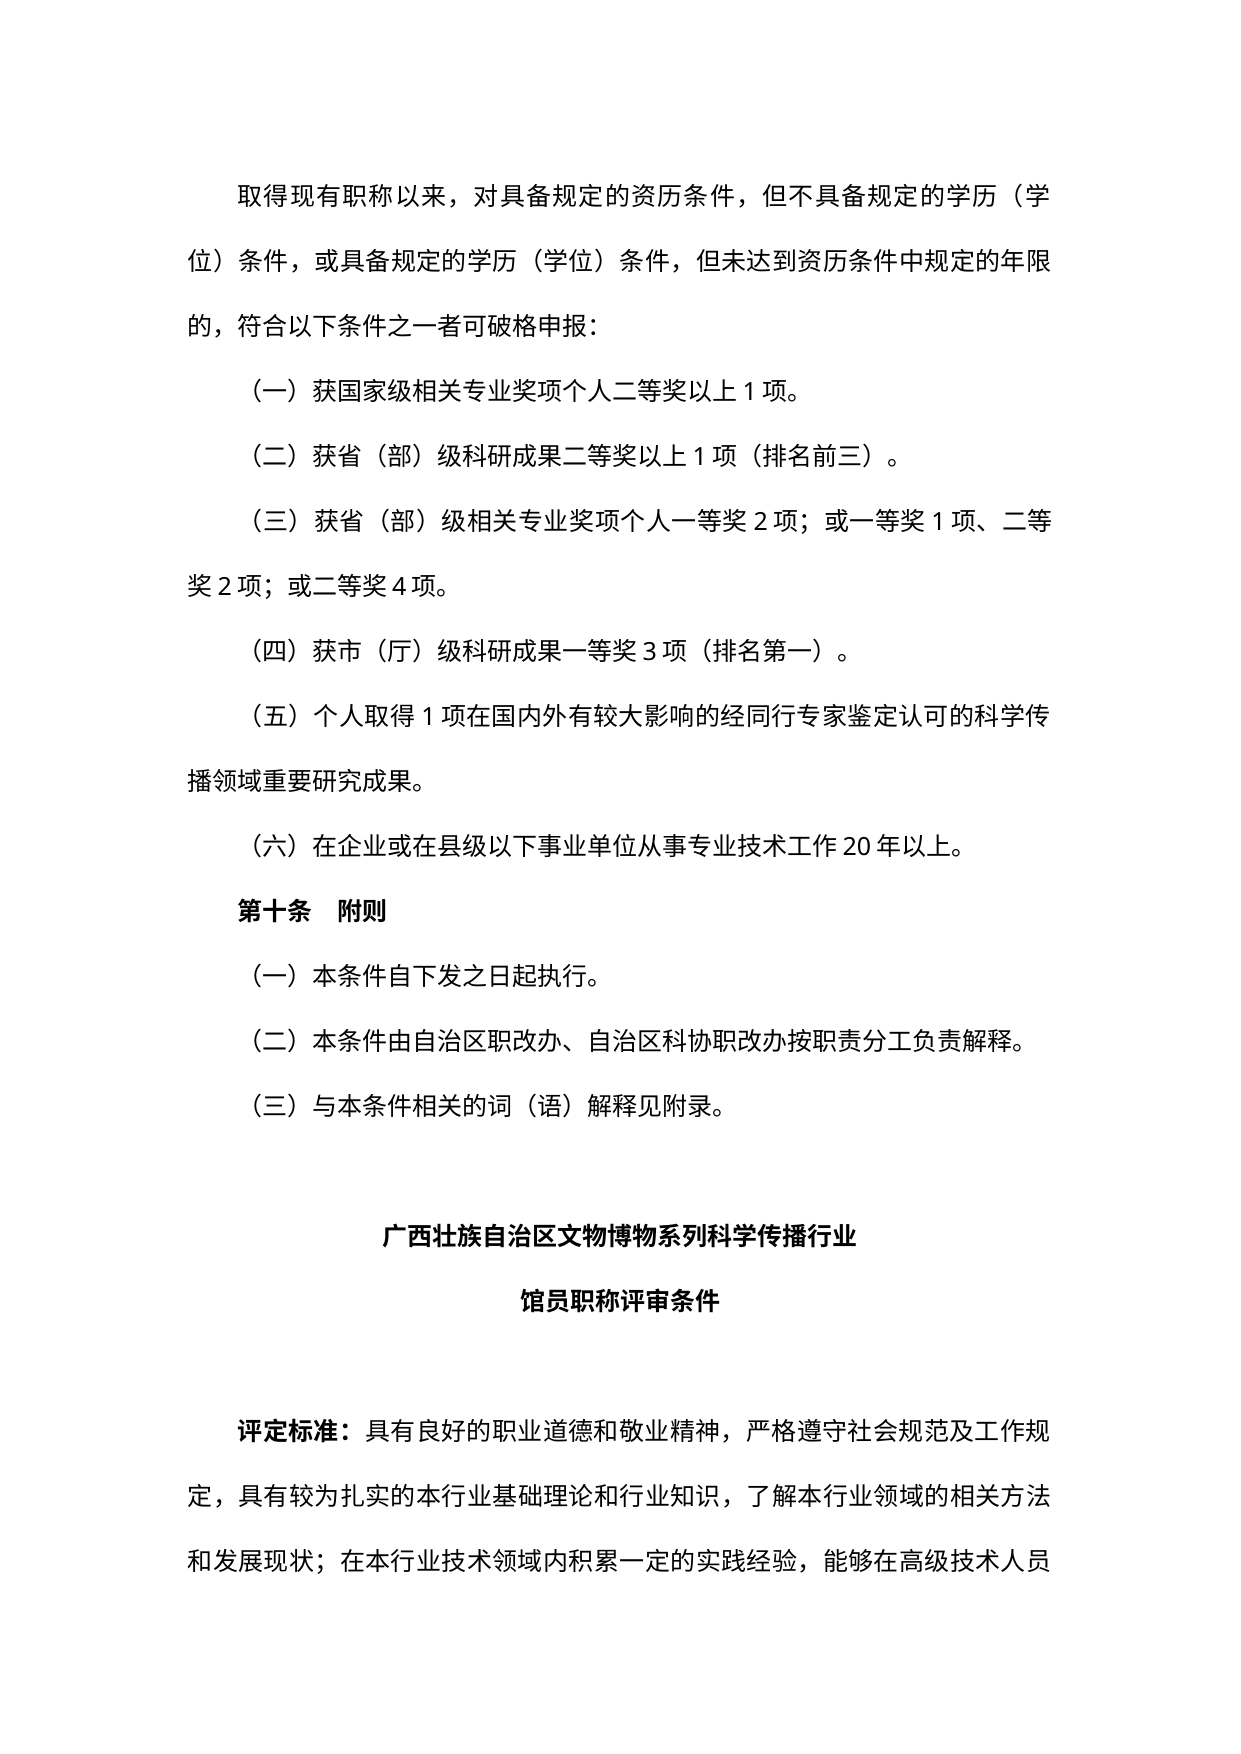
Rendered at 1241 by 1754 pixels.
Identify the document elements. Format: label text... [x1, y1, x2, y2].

text 取得现有职称以来，对具备规定的资历条件，但不具备规定的学历（学位）条件，或具备规定的学历（学位）条件，但未达到资历条件中规定的年限的，符合以下条件之一者可破格申报： [187, 162, 1053, 357]
text （三）与本条件相关的词（语）解释见附录。 [187, 1072, 1053, 1137]
text （二）获省（部）级科研成果二等奖以上1项（排名前三）。 [187, 422, 1053, 487]
text （一）本条件自下发之日起执行。 [187, 942, 1053, 1007]
text （五）个人取得1项在国内外有较大影响的经同行专家鉴定认可的科学传播领域重要研究成果。 [187, 682, 1053, 812]
text （一）获国家级相关专业奖项个人二等奖以上1项。 [187, 357, 1053, 422]
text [187, 1397, 1053, 1592]
text （二）本条件由自治区职改办、自治区科协职改办按职责分工负责解释。 [187, 1007, 1053, 1072]
text 馆员职称评审条件 [187, 1267, 1053, 1332]
text 第十条 附则 [187, 877, 1053, 942]
text （四）获市（厅）级科研成果一等奖3项（排名第一）。 [187, 617, 1053, 682]
text （三）获省（部）级相关专业奖项个人一等奖2项；或一等奖1项、二等奖2项；或二等奖4项。 [187, 487, 1053, 617]
text 广西壮族自治区文物博物系列科学传播行业 [187, 1202, 1053, 1267]
text （六）在企业或在县级以下事业单位从事专业技术工作20年以上。 [187, 812, 1053, 877]
